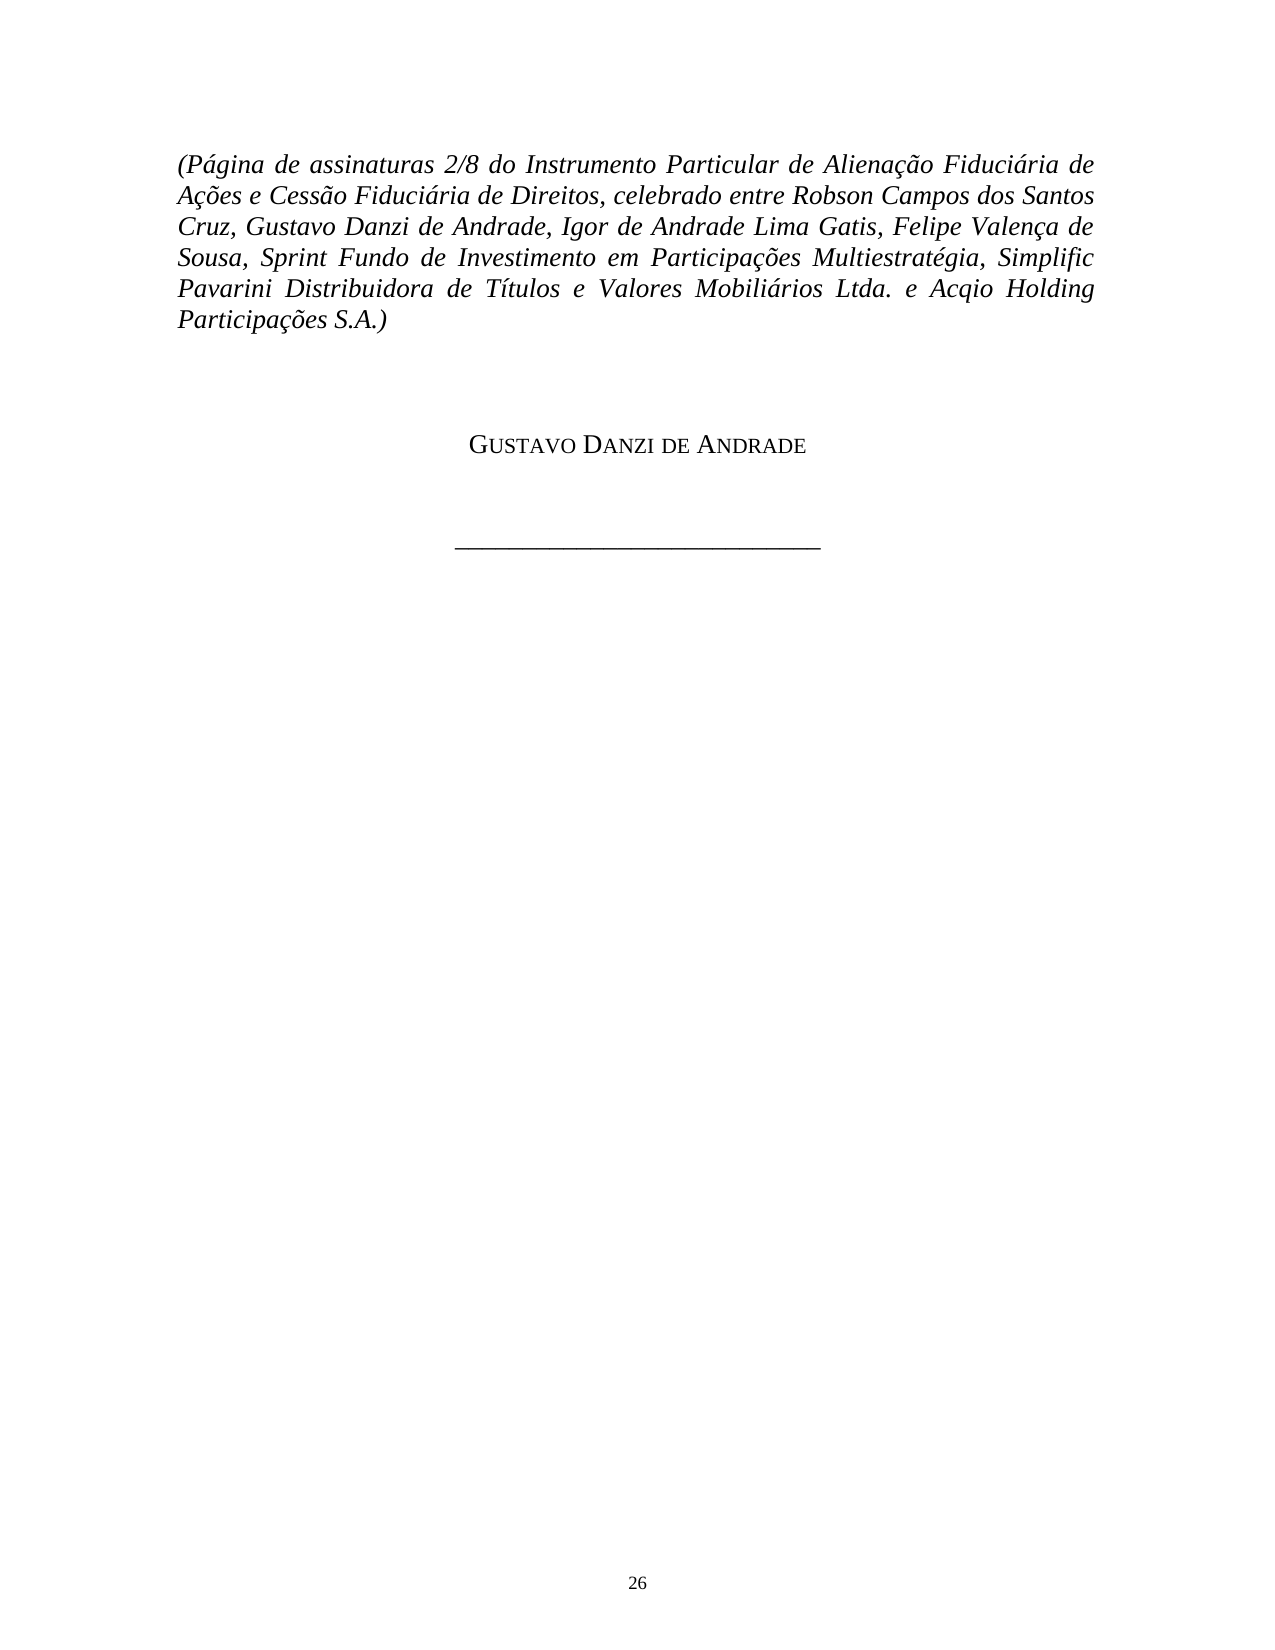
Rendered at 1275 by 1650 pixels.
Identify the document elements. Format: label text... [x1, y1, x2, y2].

table_header ___________________________ [420, 521, 855, 557]
text Gustavo Danzi de Andrade [177, 428, 1098, 459]
text (Página de assinaturas 2/8 do Instrumento Particular de Alienação Fiduciária de Ações e Cessão Fiduciária de Direitos, celebrado entre Robson Campos dos Santos Cruz, Gustavo Danzi de Andrade, Igor de Andrade Lima Gatis, Felipe Valença de Sousa, Sprint Fundo de Investimento em Participações Multiestratégia, Simplific Pavarini Distribuidora de Títulos e Valores Mobiliários Ltda. e Acqio Holding Participações S.A.) [177, 148, 1098, 334]
